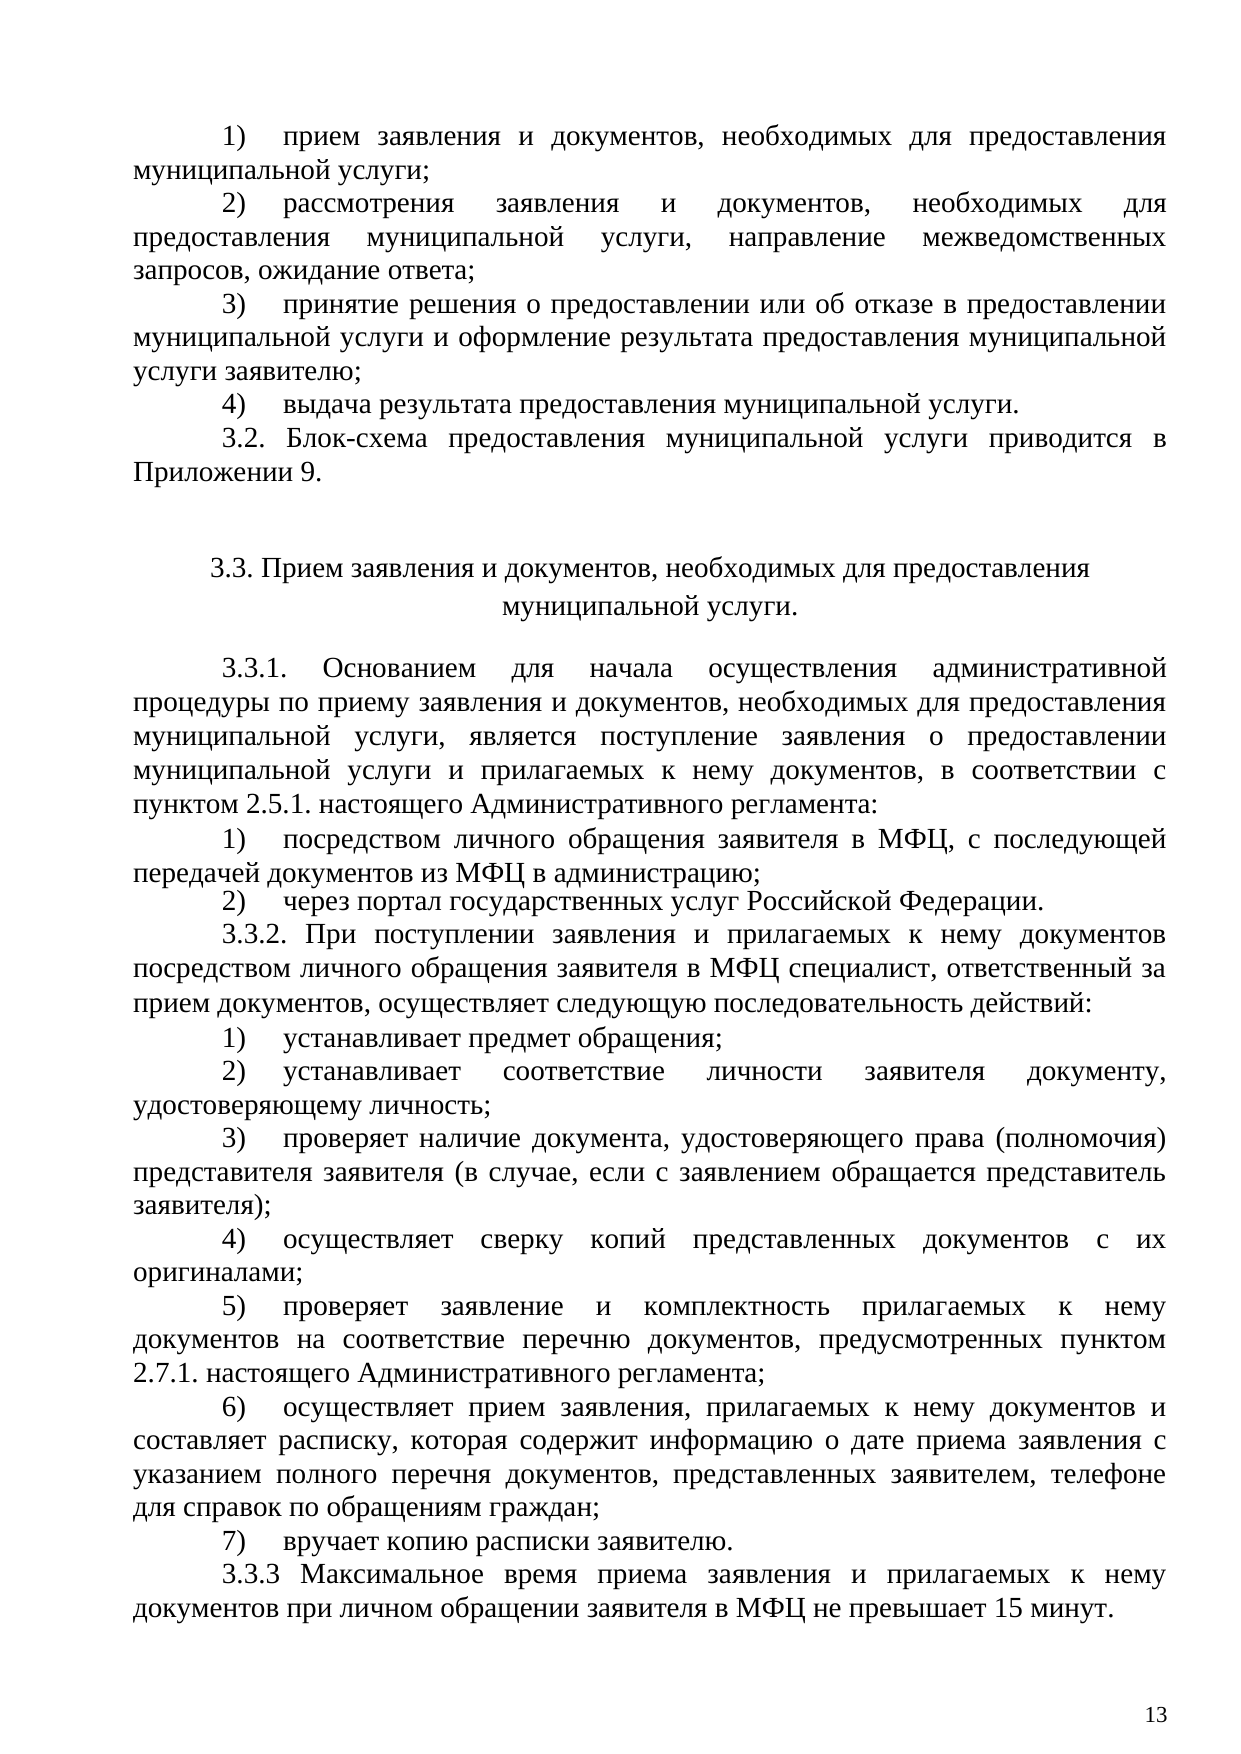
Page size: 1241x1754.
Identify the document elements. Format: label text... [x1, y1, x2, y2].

list рассмотрения заявления и документов, необходимых для предоставления муниципальной услуги, направление межведомственных запросов, ожидание ответа; [133, 185, 1167, 286]
list устанавливает соответствие личности заявителя документу, удостоверяющему личность; [133, 1053, 1167, 1120]
list осуществляет прием заявления, прилагаемых к нему документов и составляет расписку, которая содержит информацию о дате приема заявления с указанием полного перечня документов, представленных заявителем, телефоне для справок по обращениям граждан; [133, 1389, 1167, 1523]
text 3.3.1. Основанием для начала осуществления административной процедуры по приему заявления и документов, необходимых для предоставления муниципальной услуги, является поступление заявления о предоставлении муниципальной услуги и прилагаемых к нему документов, в соответствии с пунктом 2.5.1. настоящего Административного регламента: [133, 650, 1167, 820]
list устанавливает предмет обращения; [133, 1020, 1167, 1053]
list проверяет наличие документа, удостоверяющего права (полномочия) представителя заявителя (в случае, если с заявлением обращается представитель заявителя); [133, 1120, 1167, 1221]
list принятие решения о предоставлении или об отказе в предоставлении муниципальной услуги и оформление результата предоставления муниципальной услуги заявителю; [133, 286, 1167, 387]
text 3.3.2. При поступлении заявления и прилагаемых к нему документов посредством личного обращения заявителя в МФЦ специалист, ответственный за прием документов, осуществляет следующую последовательность действий: [133, 916, 1167, 1018]
list проверяет заявление и комплектность прилагаемых к нему документов на соответствие перечню документов, предусмотренных пунктом 2.7.1. настоящего Административного регламента; [133, 1288, 1167, 1389]
text 3.2. Блок-схема предоставления муниципальной услуги приводится в Приложении 9. [133, 420, 1167, 488]
list посредством личного обращения заявителя в МФЦ, с последующей передачей документов из МФЦ в администрацию; [133, 821, 1167, 888]
list прием заявления и документов, необходимых для предоставления муниципальной услуги; [133, 118, 1167, 185]
text 3.3. Прием заявления и документов, необходимых для предоставления муниципальной услуги. [133, 550, 1167, 622]
list выдача результата предоставления муниципальной услуги. [133, 387, 1167, 420]
text 3.3.3 Максимальное время приема заявления и прилагаемых к нему документов при личном обращении заявителя в МФЦ не превышает 15 минут. [133, 1556, 1167, 1623]
list вручает копию расписки заявителю. [133, 1523, 1167, 1556]
list осуществляет сверку копий представленных документов с их оригиналами; [133, 1221, 1167, 1288]
list через портал государственных услуг Российской Федерации. [133, 888, 1168, 916]
